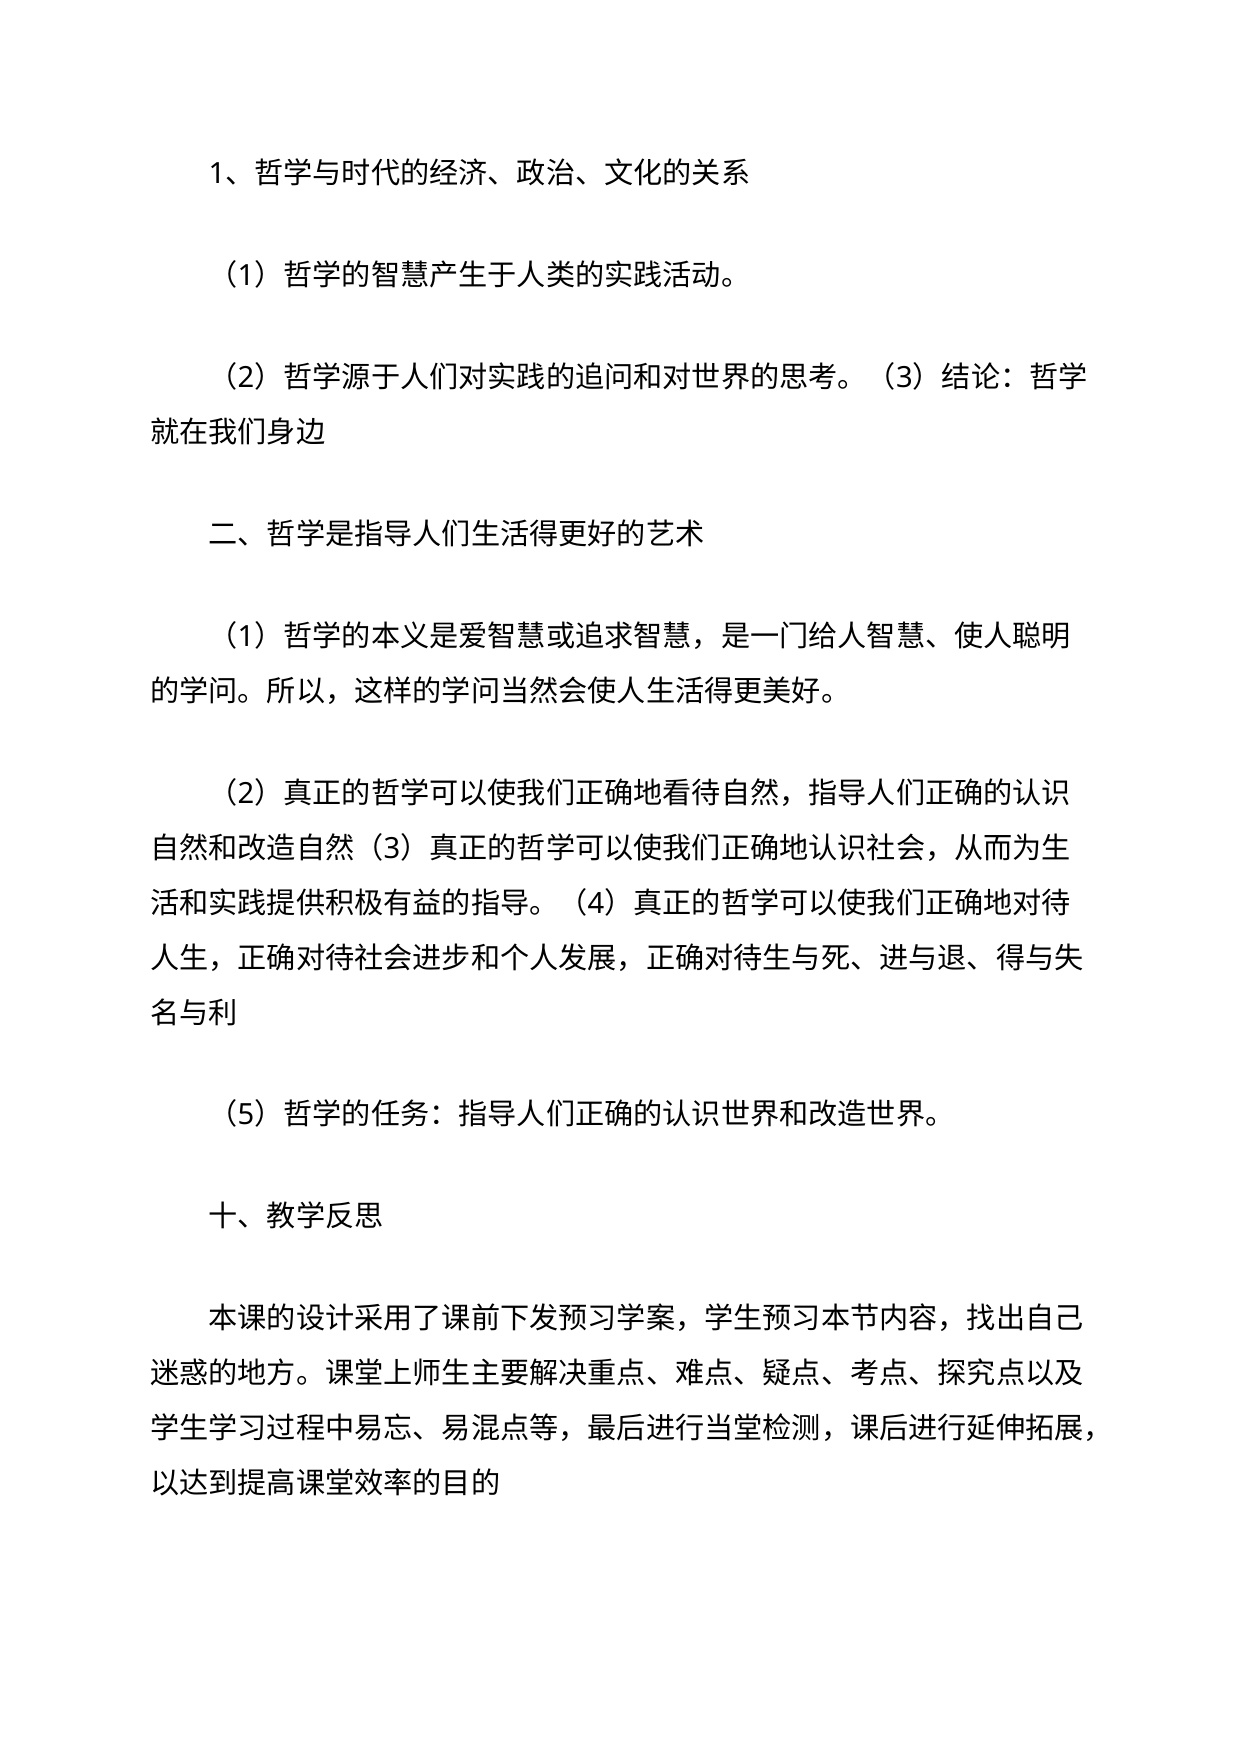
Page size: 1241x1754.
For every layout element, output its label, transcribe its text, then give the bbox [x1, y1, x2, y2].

text 二、哲学是指导人们生活得更好的艺术 [150, 511, 1090, 553]
text （1）哲学的本义是爱智慧或追求智慧，是一门给人智慧、使人聪明的学问。所以，这样的学问当然会使人生活得更美好。 [150, 612, 1090, 710]
text 1、哲学与时代的经济、政治、文化的关系 [150, 150, 1090, 192]
text （2）哲学源于人们对实践的追问和对世界的思考。（3）结论：哲学就在我们身边 [150, 354, 1090, 451]
text 本课的设计采用了课前下发预习学案，学生预习本节内容，找出自己迷惑的地方。课堂上师生主要解决重点、难点、疑点、考点、探究点以及学生学习过程中易忘、易混点等，最后进行当堂检测，课后进行延伸拓展，以达到提高课堂效率的目的 [150, 1295, 1090, 1502]
text 十、教学反思 [150, 1193, 1090, 1235]
text （1）哲学的智慧产生于人类的实践活动。 [150, 252, 1090, 294]
text （5）哲学的任务：指导人们正确的认识世界和改造世界。 [150, 1091, 1090, 1133]
text （2）真正的哲学可以使我们正确地看待自然，指导人们正确的认识自然和改造自然（3）真正的哲学可以使我们正确地认识社会，从而为生活和实践提供积极有益的指导。（4）真正的哲学可以使我们正确地对待人生，正确对待社会进步和个人发展，正确对待生与死、进与退、得与失名与利 [150, 769, 1090, 1031]
